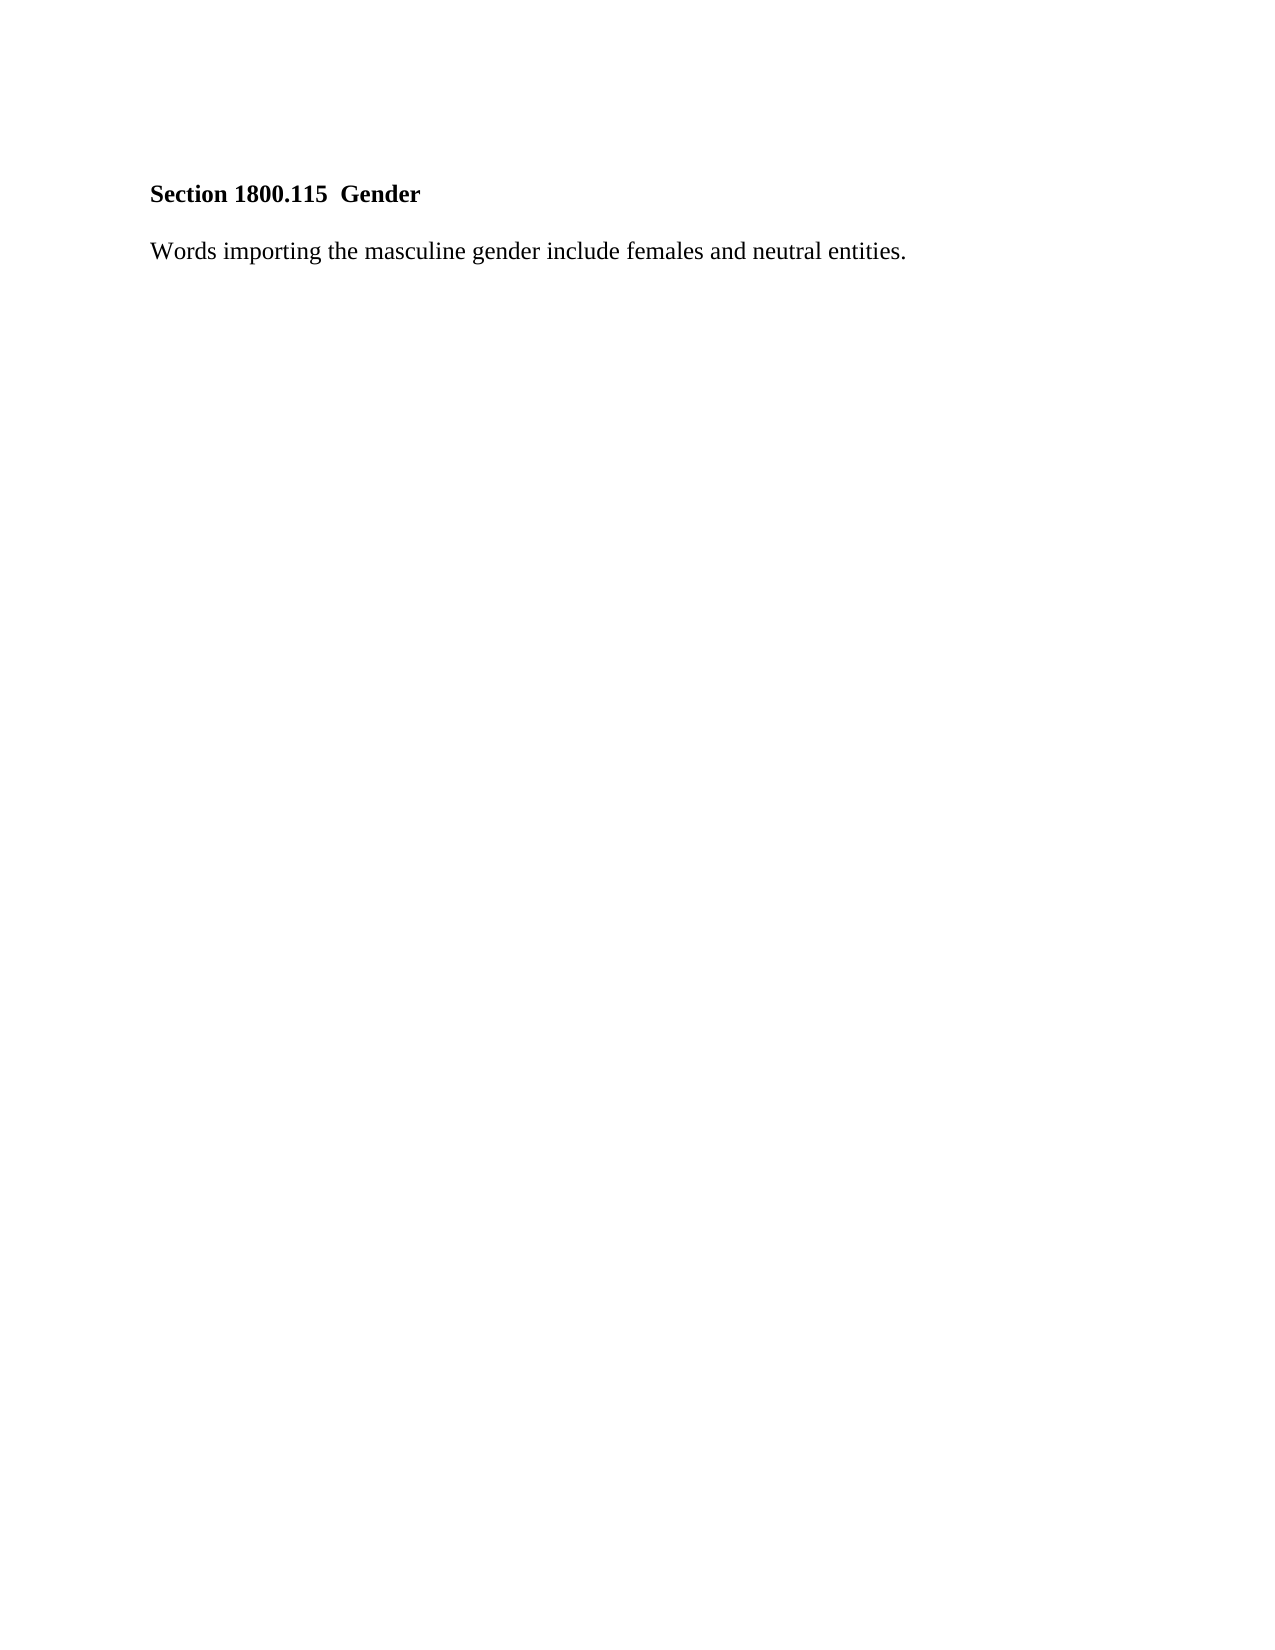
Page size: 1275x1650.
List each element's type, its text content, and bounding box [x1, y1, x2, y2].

text Words importing the masculine gender include females and neutral entities. [150, 236, 1125, 265]
text Section 1800.115 Gender [150, 179, 1125, 207]
